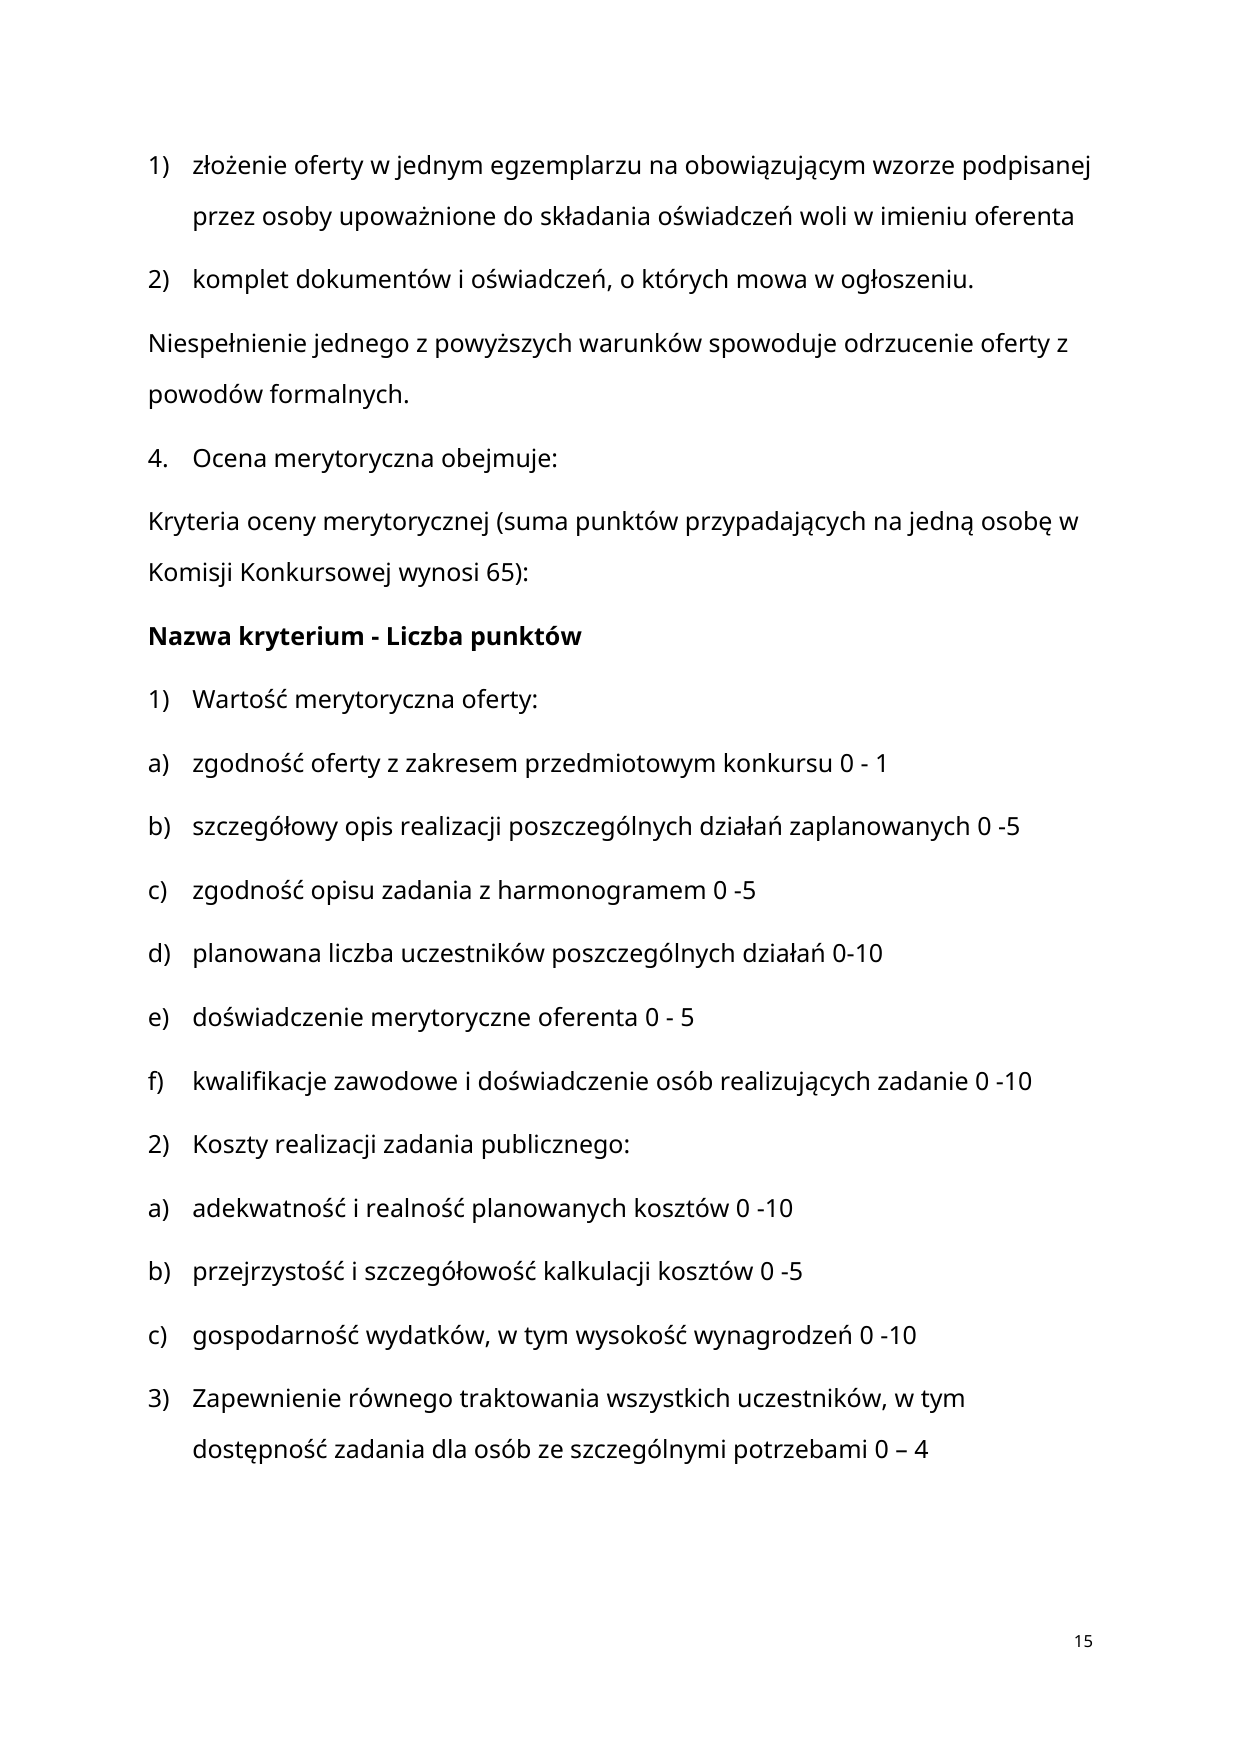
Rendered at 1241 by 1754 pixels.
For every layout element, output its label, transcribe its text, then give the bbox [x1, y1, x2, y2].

list złożenie oferty w jednym egzemplarzu na obowiązującym wzorze podpisanej przez osoby upoważnione do składania oświadczeń woli w imieniu oferenta [148, 148, 1093, 233]
list Koszty realizacji zadania publicznego: [148, 1127, 1093, 1161]
text Nazwa kryterium - Liczba punktów [148, 618, 1093, 652]
list przejrzystość i szczegółowość kalkulacji kosztów 0 -5 [148, 1254, 1093, 1288]
list gospodarność wydatków, w tym wysokość wynagrodzeń 0 -10 [148, 1317, 1093, 1351]
list Wartość merytoryczna oferty: [148, 682, 1093, 716]
list doświadczenie merytoryczne oferenta 0 - 5 [148, 1000, 1093, 1034]
list adekwatność i realność planowanych kosztów 0 -10 [148, 1190, 1093, 1224]
list Zapewnienie równego traktowania wszystkich uczestników, w tym dostępność zadania dla osób ze szczególnymi potrzebami 0 – 4 [148, 1381, 1093, 1466]
list kwalifikacje zawodowe i doświadczenie osób realizujących zadanie 0 -10 [148, 1063, 1093, 1097]
list szczegółowy opis realizacji poszczególnych działań zaplanowanych 0 -5 [148, 809, 1093, 843]
list planowana liczba uczestników poszczególnych działań 0-10 [148, 936, 1093, 970]
list Ocena merytoryczna obejmuje: [148, 440, 1093, 474]
list zgodność opisu zadania z harmonogramem 0 -5 [148, 873, 1093, 907]
list komplet dokumentów i oświadczeń, o których mowa w ogłoszeniu. [148, 262, 1093, 296]
text Kryteria oceny merytorycznej (suma punktów przypadających na jedną osobę w Komisji Konkursowej wynosi 65): [148, 504, 1093, 589]
text Niespełnienie jednego z powyższych warunków spowoduje odrzucenie oferty z powodów formalnych. [148, 326, 1093, 411]
list zgodność oferty z zakresem przedmiotowym konkursu 0 - 1 [148, 746, 1093, 779]
